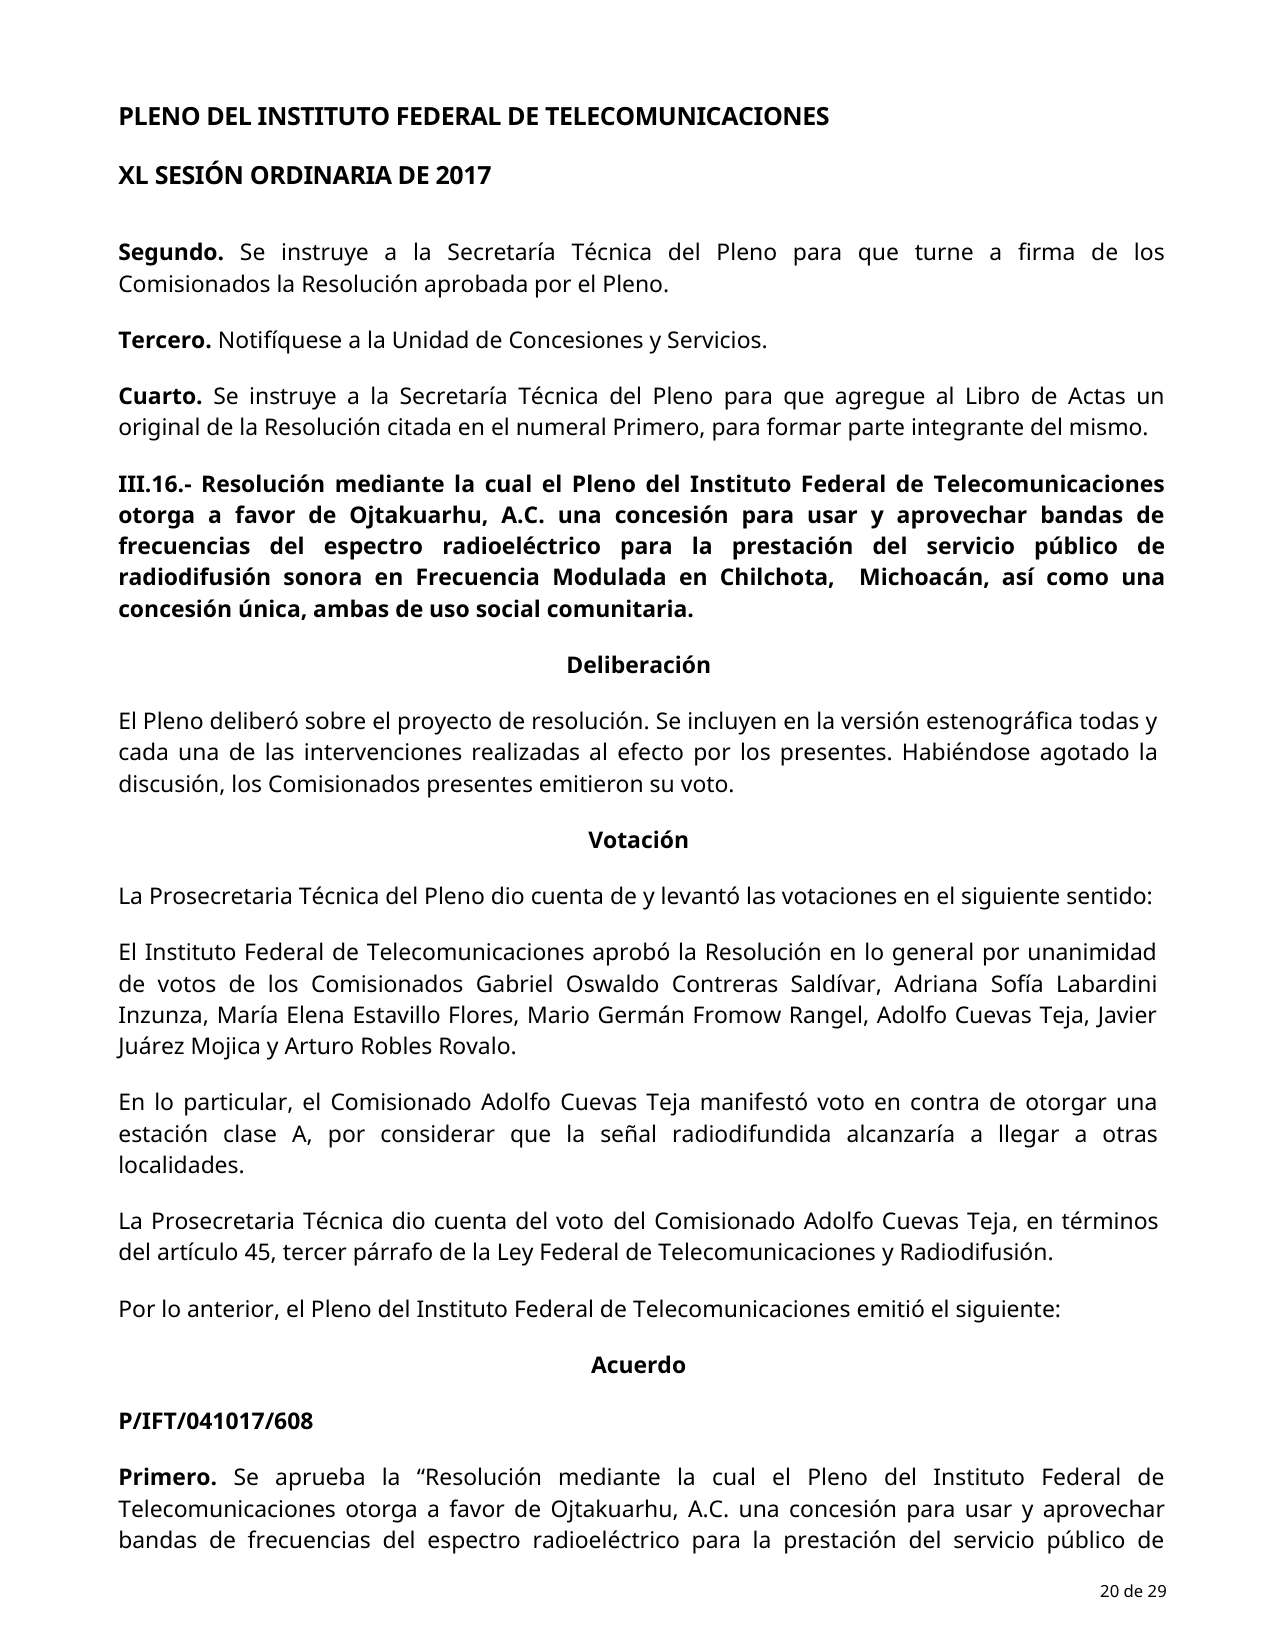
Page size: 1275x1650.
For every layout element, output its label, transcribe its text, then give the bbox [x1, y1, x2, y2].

text Votación [118, 824, 1159, 855]
text Tercero. Notifíquese a la Unidad de Concesiones y Servicios. [118, 324, 1166, 355]
text Por lo anterior, el Pleno del Instituto Federal de Telecomunicaciones emitió el siguiente: [118, 1292, 1159, 1324]
text P/IFT/041017/608 [118, 1405, 1166, 1436]
text La Prosecretaria Técnica dio cuenta del voto del Comisionado Adolfo Cuevas Teja, en términos del artículo 45, tercer párrafo de la Ley Federal de Telecomunicaciones y Radiodifusión. [118, 1205, 1159, 1267]
text Deliberación [118, 649, 1159, 680]
text Cuarto. Se instruye a la Secretaría Técnica del Pleno para que agregue al Libro de Actas un original de la Resolución citada en el numeral Primero, para formar parte integrante del mismo. [118, 380, 1166, 442]
text El Pleno deliberó sobre el proyecto de resolución. Se incluyen en la versión estenográfica todas y cada una de las intervenciones realizadas al efecto por los presentes. Habiéndose agotado la discusión, los Comisionados presentes emitieron su voto. [118, 705, 1159, 799]
text III.16.- Resolución mediante la cual el Pleno del Instituto Federal de Telecomunicaciones otorga a favor de Ojtakuarhu, A.C. una concesión para usar y aprovechar bandas de frecuencias del espectro radioeléctrico para la prestación del servicio público de radiodifusión sonora en Frecuencia Modulada en Chilchota, Michoacán, así como una concesión única, ambas de uso social comunitaria. [118, 467, 1166, 624]
text El Instituto Federal de Telecomunicaciones aprobó la Resolución en lo general por unanimidad de votos de los Comisionados Gabriel Oswaldo Contreras Saldívar, Adriana Sofía Labardini Inzunza, María Elena Estavillo Flores, Mario Germán Fromow Rangel, Adolfo Cuevas Teja, Javier Juárez Mojica y Arturo Robles Rovalo. [118, 936, 1159, 1061]
text La Prosecretaria Técnica del Pleno dio cuenta de y levantó las votaciones en el siguiente sentido: [118, 880, 1159, 911]
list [118, 1461, 1166, 1555]
text En lo particular, el Comisionado Adolfo Cuevas Teja manifestó voto en contra de otorgar una estación clase A, por considerar que la señal radiodifundida alcanzaría a llegar a otras localidades. [118, 1086, 1159, 1180]
text Acuerdo [118, 1349, 1159, 1380]
text Segundo. Se instruye a la Secretaría Técnica del Pleno para que turne a firma de los Comisionados la Resolución aprobada por el Pleno. [118, 236, 1166, 299]
